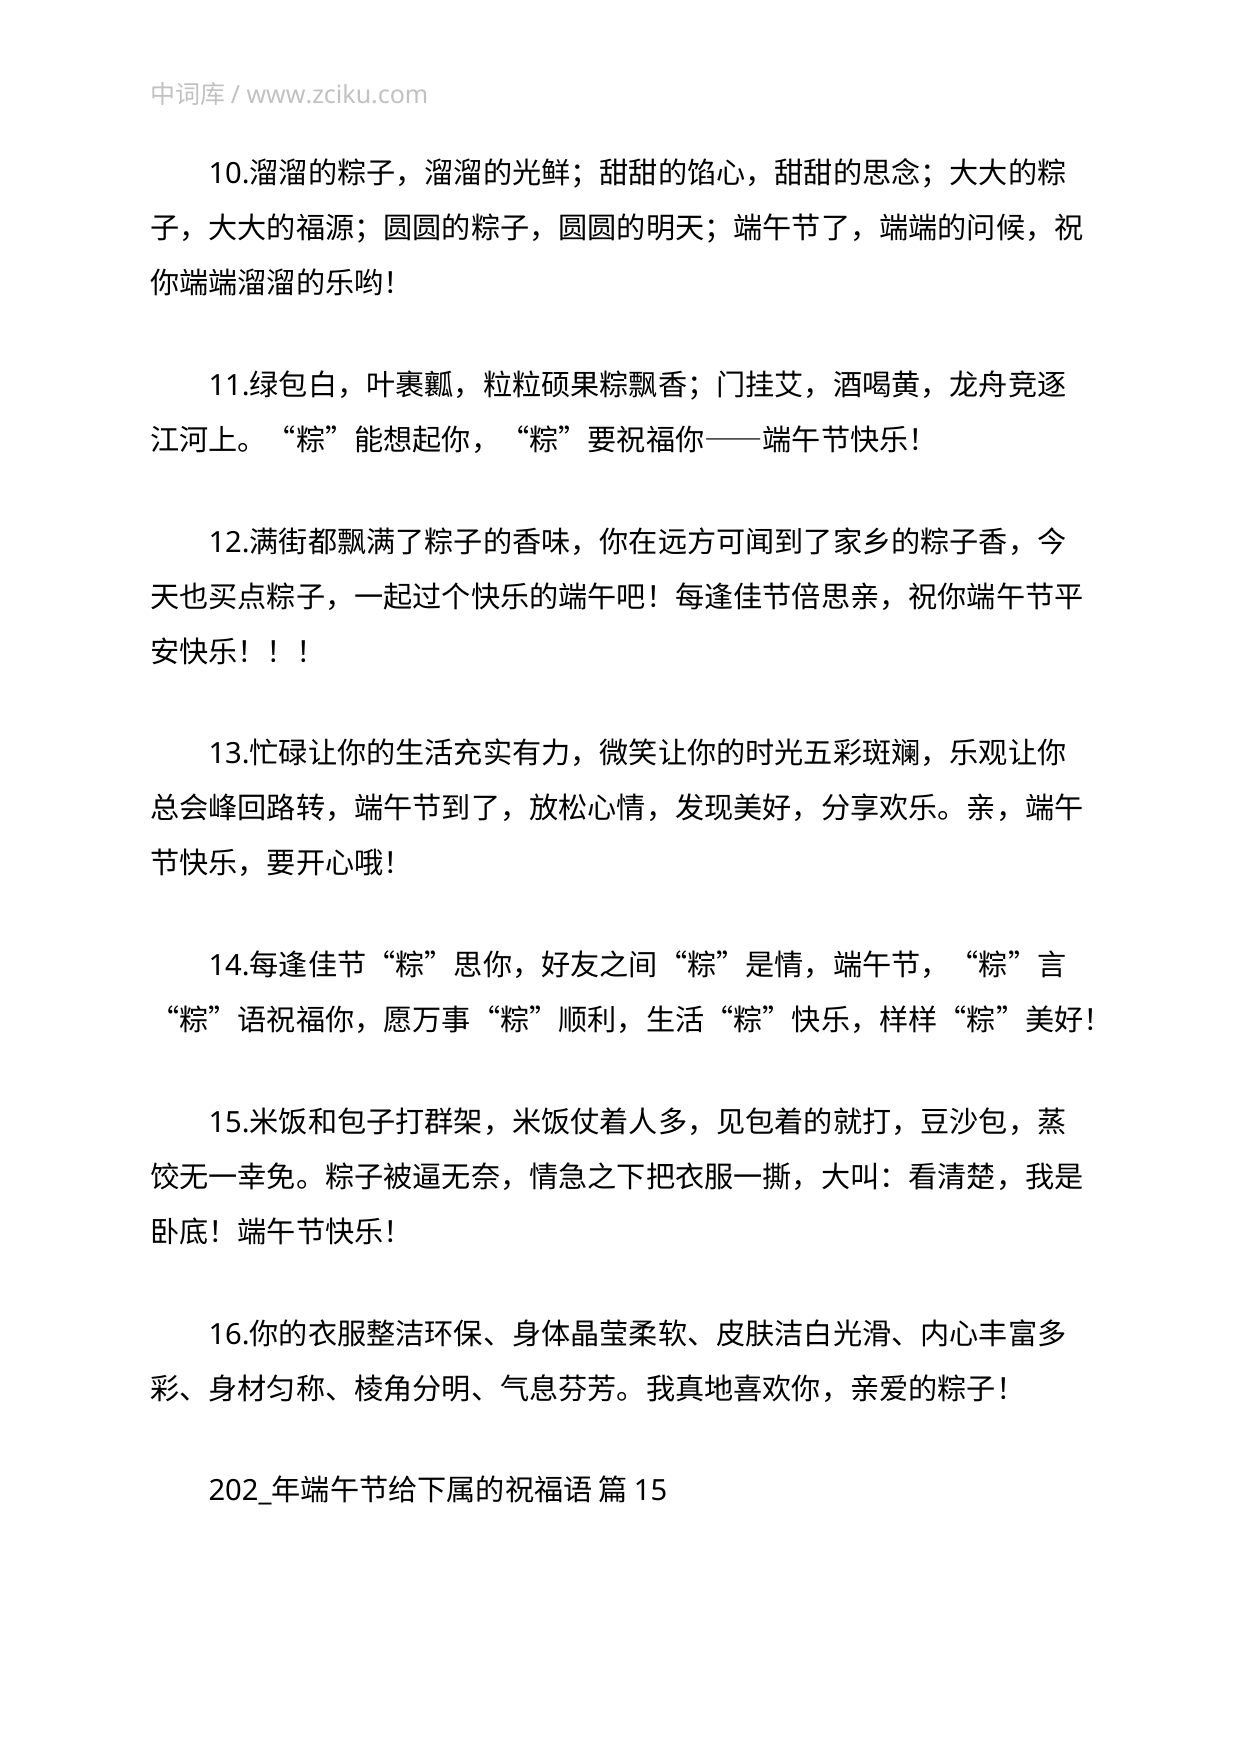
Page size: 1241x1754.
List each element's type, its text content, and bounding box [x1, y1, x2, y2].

text 11.绿包白，叶裹瓤，粒粒硕果粽飘香；门挂艾，酒喝黄，龙舟竞逐江河上。“粽”能想起你，“粽”要祝福你——端午节快乐！ [150, 362, 1090, 459]
text 10.溜溜的粽子，溜溜的光鲜；甜甜的馅心，甜甜的思念；大大的粽子，大大的福源；圆圆的粽子，圆圆的明天；端午节了，端端的问候，祝你端端溜溜的乐哟！ [150, 150, 1090, 302]
text 14.每逢佳节“粽”思你，好友之间“粽”是情，端午节，“粽”言“粽”语祝福你，愿万事“粽”顺利，生活“粽”快乐，样样“粽”美好！ [150, 942, 1090, 1039]
text 15.米饭和包子打群架，米饭仗着人多，见包着的就打，豆沙包，蒸饺无一幸免。粽子被逼无奈，情急之下把衣服一撕，大叫：看清楚，我是卧底！端午节快乐！ [150, 1098, 1090, 1251]
text 12.满街都飘满了粽子的香味，你在远方可闻到了家乡的粽子香，今天也买点粽子，一起过个快乐的端午吧！每逢佳节倍思亲，祝你端午节平安快乐！！！ [150, 518, 1090, 671]
text 16.你的衣服整洁环保、身体晶莹柔软、皮肤洁白光滑、内心丰富多彩、身材匀称、棱角分明、气息芬芳。我真地喜欢你，亲爱的粽子！ [150, 1310, 1090, 1407]
text 202_年端午节给下属的祝福语 篇15 [150, 1467, 1090, 1509]
text 13.忙碌让你的生活充实有力，微笑让你的时光五彩斑斓，乐观让你总会峰回路转，端午节到了，放松心情，发现美好，分享欢乐。亲，端午节快乐，要开心哦！ [150, 730, 1090, 882]
